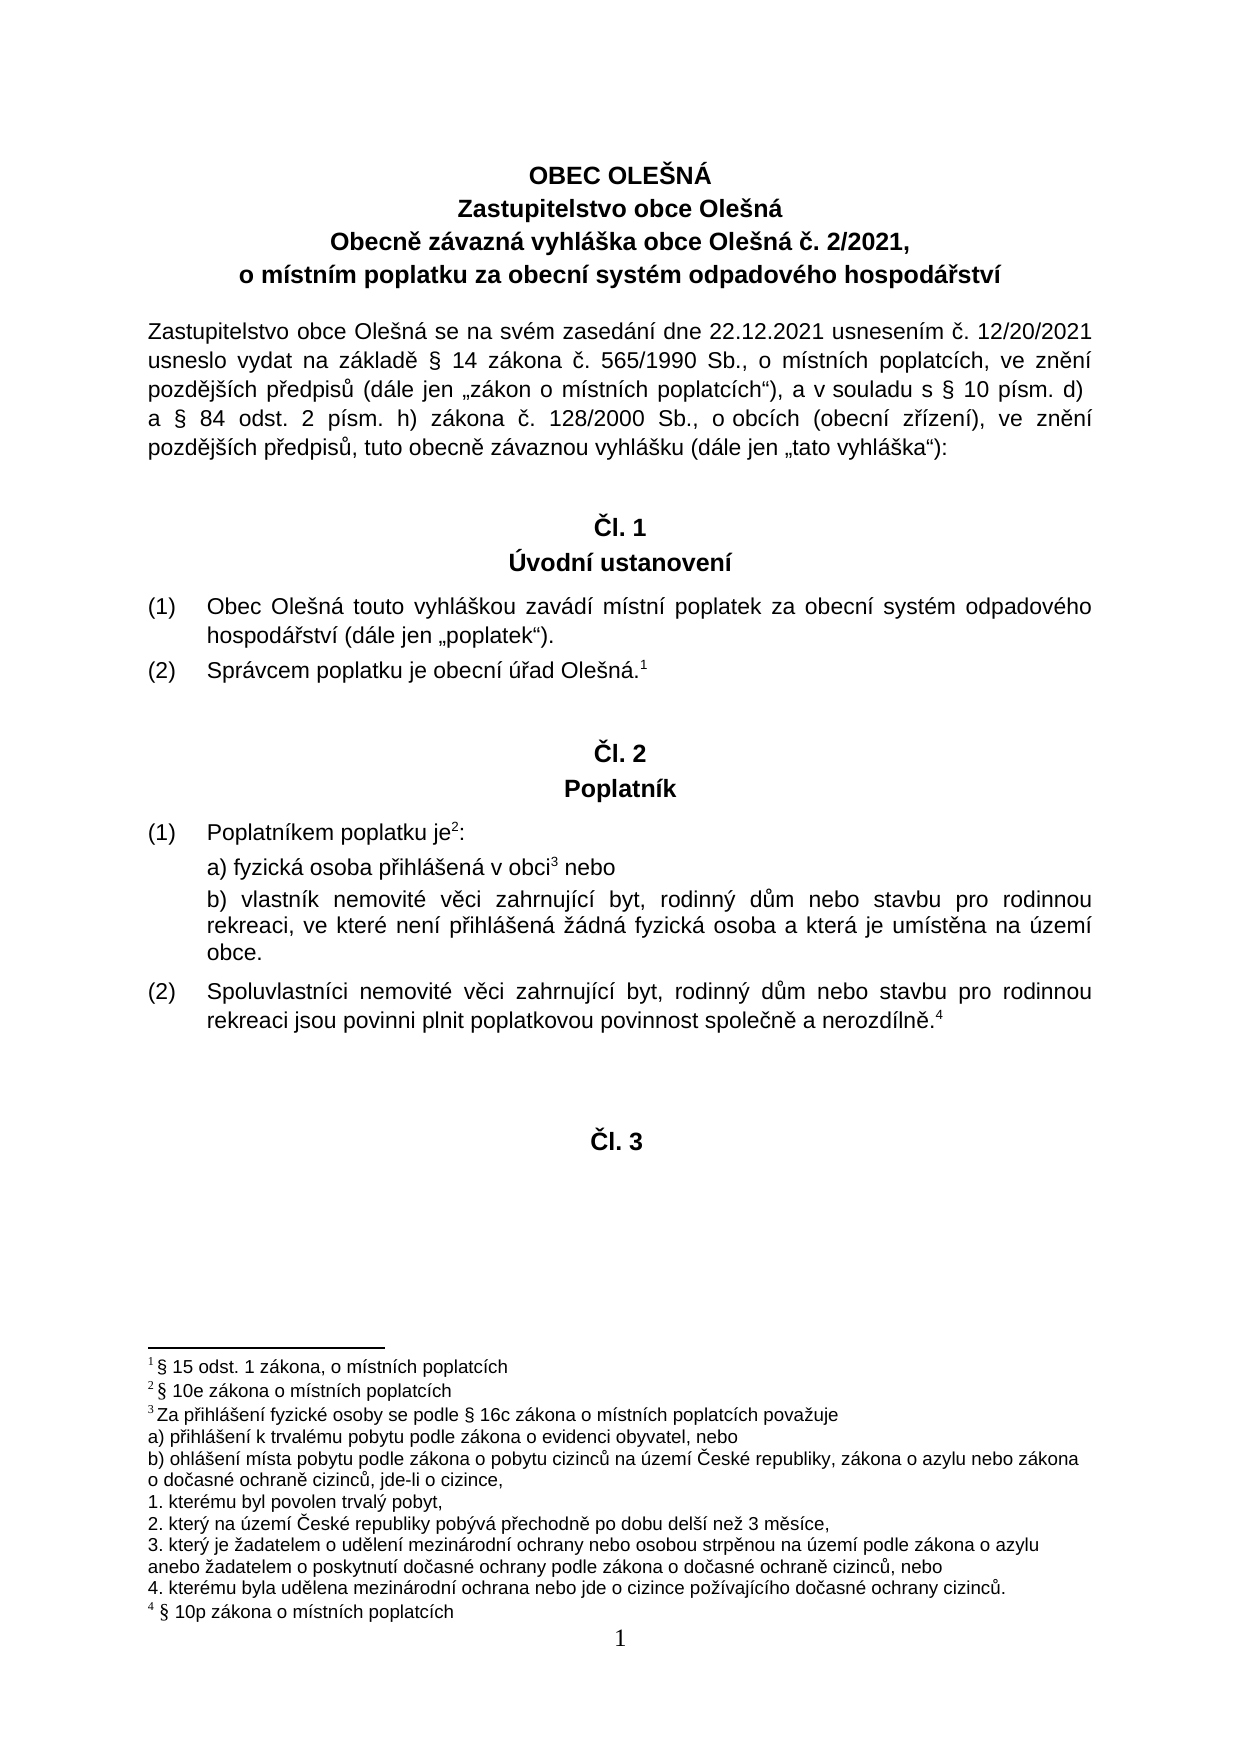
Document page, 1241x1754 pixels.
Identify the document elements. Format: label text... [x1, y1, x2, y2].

text Čl. 3 [583, 1127, 1093, 1156]
text Zastupitelstvo obce Olešná [148, 194, 1093, 223]
text OBEC OLEŠNÁ [148, 161, 1093, 190]
text Čl. 2 [148, 739, 1093, 767]
text Úvodní ustanovení [148, 547, 1093, 576]
text a) fyzická osoba přihlášená v obci nebo [148, 854, 1093, 881]
list Správcem poplatku je obecní úřad Olešná. [148, 657, 1093, 683]
text o místním poplatku za obecní systém odpadového hospodářství [148, 260, 1093, 289]
list Poplatníkem poplatku je: [148, 819, 1093, 845]
text Poplatník [148, 774, 1093, 802]
text Zastupitelstvo obce Olešná se na svém zasedání dne 22.12.2021 usnesením č. 12/20/2021 usneslo vydat na základě § 14 zákona č. 565/1990 Sb., o místních poplatcích, ve znění pozdějších předpisů (dále jen „zákon o místních poplatcích“), a v souladu s § 10 písm. d) a § 84 odst. 2 písm. h) zákona č. 128/2000 Sb., o obcích (obecní zřízení), ve znění pozdějších předpisů, tuto obecně závaznou vyhlášku (dále jen „tato vyhláška“): [148, 318, 1093, 460]
list Spoluvlastníci nemovité věci zahrnující byt, rodinný dům nebo stavbu pro rodinnou rekreaci jsou povinni plnit poplatkovou povinnost společně a nerozdílně. [148, 978, 1093, 1033]
text Obecně závazná vyhláška obce Olešná č. 2/2021, [148, 227, 1093, 256]
text b) vlastník nemovité věci zahrnující byt, rodinný dům nebo stavbu pro rodinnou rekreaci, ve které není přihlášená žádná fyzická osoba a která je umístěna na území obce. [207, 886, 1093, 965]
text Čl. 1 [148, 512, 1093, 541]
list Obec Olešná touto vyhláškou zavádí místní poplatek za obecní systém odpadového hospodářství (dále jen „poplatek“). [148, 593, 1093, 648]
